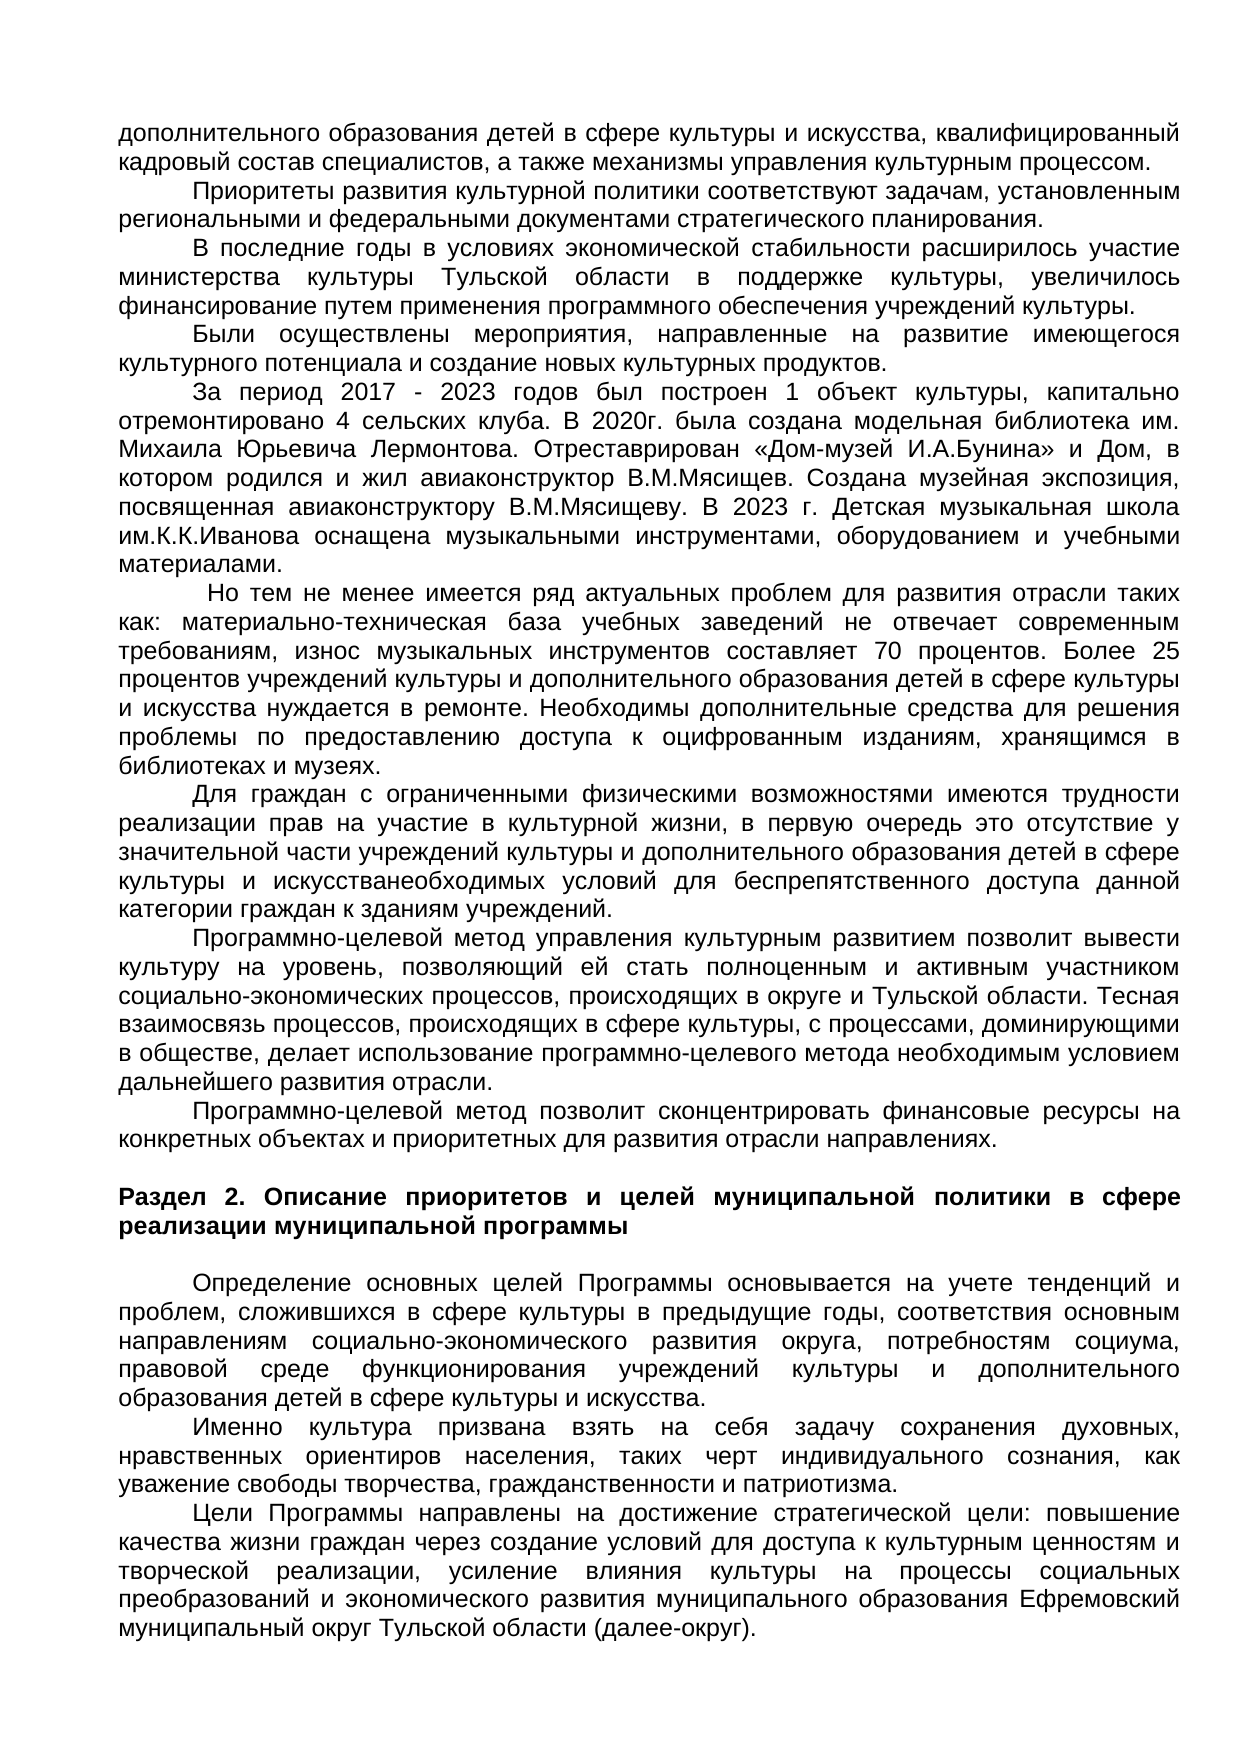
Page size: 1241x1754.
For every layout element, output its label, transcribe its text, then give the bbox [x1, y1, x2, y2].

text Были осуществлены мероприятия, направленные на развитие имеющегося культурного потенциала и создание новых культурных продуктов. [118, 319, 1181, 377]
text За период 2017 - 2023 годов был построен 1 объект культуры, капитально отремонтировано 4 сельских клуба. В 2020г. была создана модельная библиотека им. Михаила Юрьевича Лермонтова. Отреставрирован «Дом-музей И.А.Бунина» и Дом, в котором родился и жил авиаконструктор В.М.Мясищев. Создана музейная экспозиция, посвященная авиаконструктору В.М.Мясищеву. В 2023 г. Детская музыкальная школа им.К.К.Иванова оснащена музыкальными инструментами, оборудованием и учебными материалами. [118, 377, 1181, 578]
text Приоритеты развития культурной политики соответствуют задачам, установленным региональными и федеральными документами стратегического планирования. [118, 176, 1181, 233]
text Определение основных целей Программы основывается на учете тенденций и проблем, сложившихся в сфере культуры в предыдущие годы, соответствия основным направлениям социально-экономического развития округа, потребностям социума, правовой среде функционирования учреждений культуры и дополнительного образования детей в сфере культуры и искусства. [118, 1268, 1181, 1412]
text Программно-целевой метод позволит сконцентрировать финансовые ресурсы на конкретных объектах и приоритетных для развития отрасли направлениях. [118, 1096, 1181, 1153]
text Программно-целевой метод управления культурным развитием позволит вывести культуру на уровень, позволяющий ей стать полноценным и активным участником социально-экономических процессов, происходящих в округе и Тульской области. Тесная взаимосвязь процессов, происходящих в сфере культуры, с процессами, доминирующими в обществе, делает использование программно-целевого метода необходимым условием дальнейшего развития отрасли. [118, 923, 1181, 1096]
text Цели Программы направлены на достижение стратегической цели: повышение качества жизни граждан через создание условий для доступа к культурным ценностям и творческой реализации, усиление влияния культуры на процессы социальных преобразований и экономического развития муниципального образования Ефремовский муниципальный округ Тульской области (далее-округ). [118, 1498, 1181, 1642]
text Именно культура призвана взять на себя задачу сохранения духовных, нравственных ориентиров населения, таких черт индивидуального сознания, как уважение свободы творчества, гражданственности и патриотизма. [118, 1412, 1181, 1498]
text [118, 118, 1181, 176]
text Раздел 2. Описание приоритетов и целей муниципальной политики в сфере реализации муниципальной программы [118, 1182, 1181, 1239]
text Для граждан с ограниченными физическими возможностями имеются трудности реализации прав на участие в культурной жизни, в первую очередь это отсутствие у значительной части учреждений культуры и дополнительного образования детей в сфере культуры и искусстванеобходимых условий для беспрепятственного доступа данной категории граждан к зданиям учреждений. [118, 779, 1181, 923]
text Но тем не менее имеется ряд актуальных проблем для развития отрасли таких как: материально-техническая база учебных заведений не отвечает современным требованиям, износ музыкальных инструментов составляет 70 процентов. Более 25 процентов учреждений культуры и дополнительного образования детей в сфере культуры и искусства нуждается в ремонте. Необходимы дополнительные средства для решения проблемы по предоставлению доступа к оцифрованным изданиям, хранящимся в библиотеках и музеях. [118, 578, 1181, 779]
text В последние годы в условиях экономической стабильности расширилось участие министерства культуры Тульской области в поддержке культуры, увеличилось финансирование путем применения программного обеспечения учреждений культуры. [118, 233, 1181, 319]
